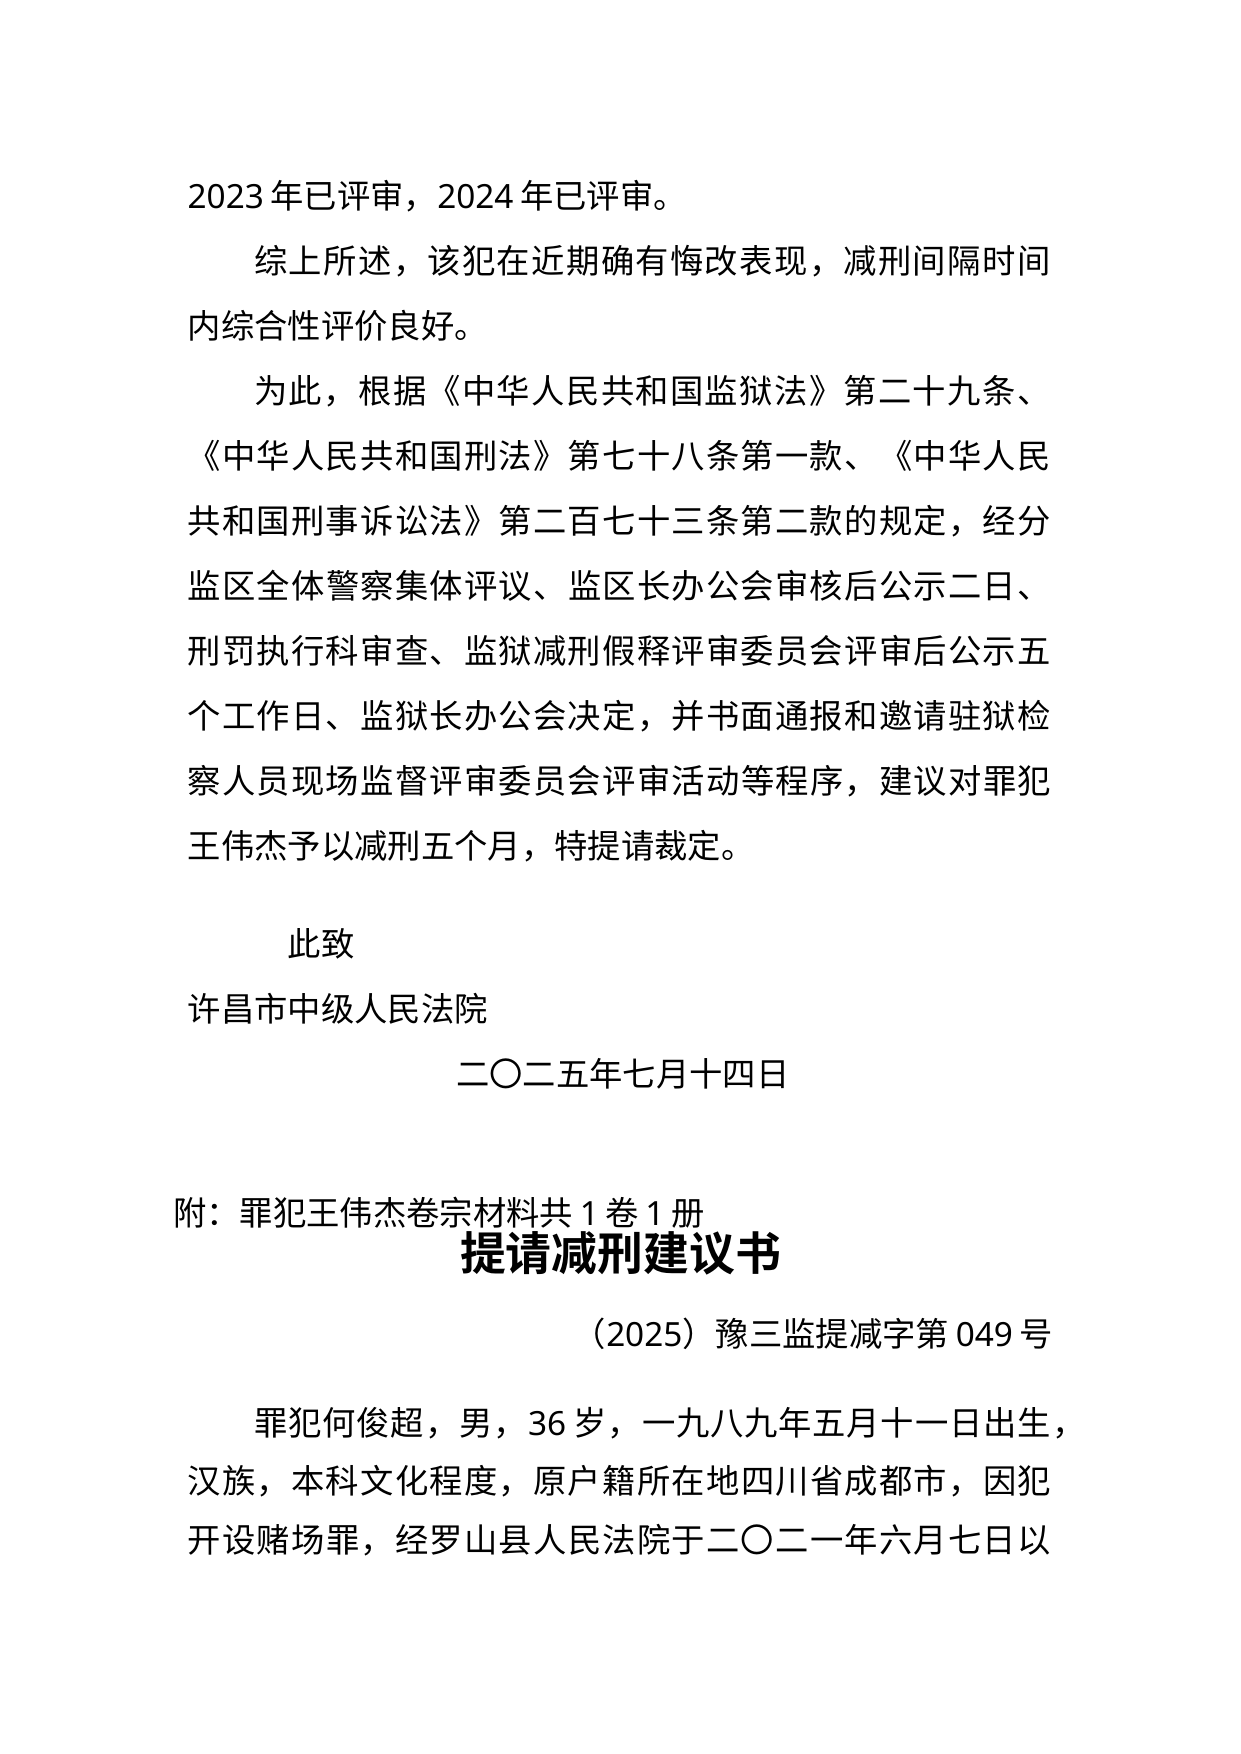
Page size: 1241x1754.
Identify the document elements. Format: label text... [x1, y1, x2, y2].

text 二〇二五年七月十四日 [187, 1039, 1053, 1104]
text 许昌市中级人民法院 [187, 974, 1053, 1039]
text 提请减刑建议书 [187, 1202, 1053, 1299]
text 此致 [187, 909, 1053, 974]
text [187, 162, 1053, 227]
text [187, 1389, 1053, 1564]
text 为此，根据《中华人民共和国监狱法》第二十九条、《中华人民共和国刑法》第七十八条第一款、《中华人民共和国刑事诉讼法》第二百七十三条第二款的规定，经分监区全体警察集体评议、监区长办公会审核后公示二日、刑罚执行科审查、监狱减刑假释评审委员会评审后公示五个工作日、监狱长办公会决定，并书面通报和邀请驻狱检察人员现场监督评审委员会评审活动等程序，建议对罪犯王伟杰予以减刑五个月，特提请裁定。 [187, 357, 1053, 877]
text （2025）豫三监提减字第049号 [187, 1299, 1053, 1364]
text 综上所述，该犯在近期确有悔改表现，减刑间隔时间内综合性评价良好。 [187, 227, 1053, 357]
